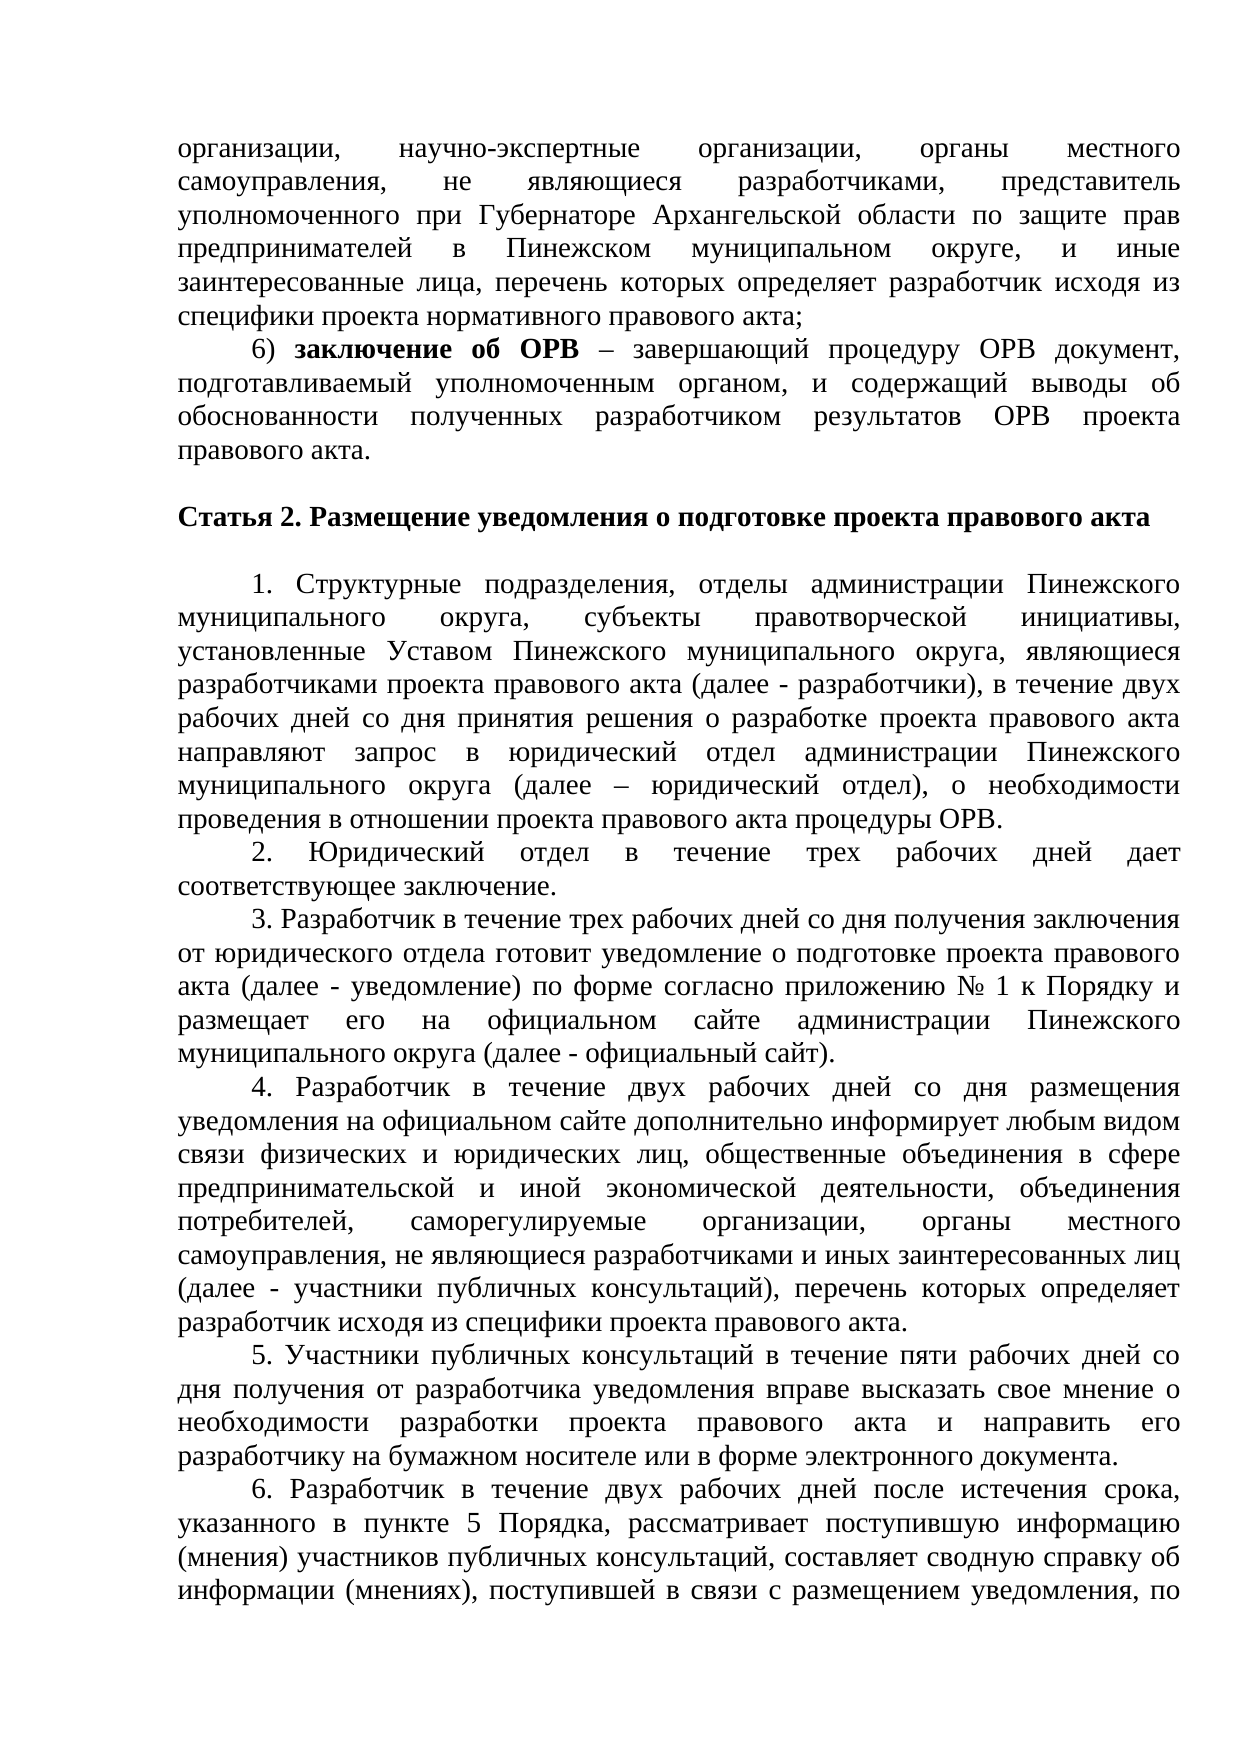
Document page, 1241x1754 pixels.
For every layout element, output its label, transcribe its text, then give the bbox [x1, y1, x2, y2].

text 5. Участники публичных консультаций в течение пяти рабочих дней со дня получения от разработчика уведомления вправе высказать свое мнение о необходимости разработки проекта правового акта и направить его разработчику на бумажном носителе или в форме электронного документа. [177, 1337, 1181, 1472]
text 4. Разработчик в течение двух рабочих дней со дня размещения уведомления на официальном сайте дополнительно информирует любым видом связи физических и юридических лиц, общественные объединения в сфере предпринимательской и иной экономической деятельности, объединения потребителей, саморегулируемые организации, органы местного самоуправления, не являющиеся разработчиками и иных заинтересованных лиц (далее - участники публичных консультаций), перечень которых определяет разработчик исходя из специфики проекта правового акта. [177, 1069, 1181, 1337]
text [177, 1472, 1181, 1606]
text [177, 130, 1181, 331]
text 2. Юридический отдел в течение трех рабочих дней дает соответствующее заключение. [177, 834, 1181, 901]
text Статья 2. Размещение уведомления о подготовке проекта правового акта [177, 499, 1181, 532]
text 1. Структурные подразделения, отделы администрации Пинежского муниципального округа, субъекты правотворческой инициативы, установленные Уставом Пинежского муниципального округа, являющиеся разработчиками проекта правового акта (далее - разработчики), в течение двух рабочих дней со дня принятия решения о разработке проекта правового акта направляют запрос в юридический отдел администрации Пинежского муниципального округа (далее – юридический отдел), о необходимости проведения в отношении проекта правового акта процедуры ОРВ. [177, 566, 1181, 834]
text 3. Разработчик в течение трех рабочих дней со дня получения заключения от юридического отдела готовит уведомление о подготовке проекта правового акта (далее - уведомление) по форме согласно приложению № 1 к Порядку и размещает его на официальном сайте администрации Пинежского муниципального округа (далее - официальный сайт). [177, 901, 1181, 1069]
text 6) заключение об ОРВ – завершающий процедуру ОРВ документ, подготавливаемый уполномоченным органом, и содержащий выводы об обоснованности полученных разработчиком результатов ОРВ проекта правового акта. [177, 331, 1181, 465]
